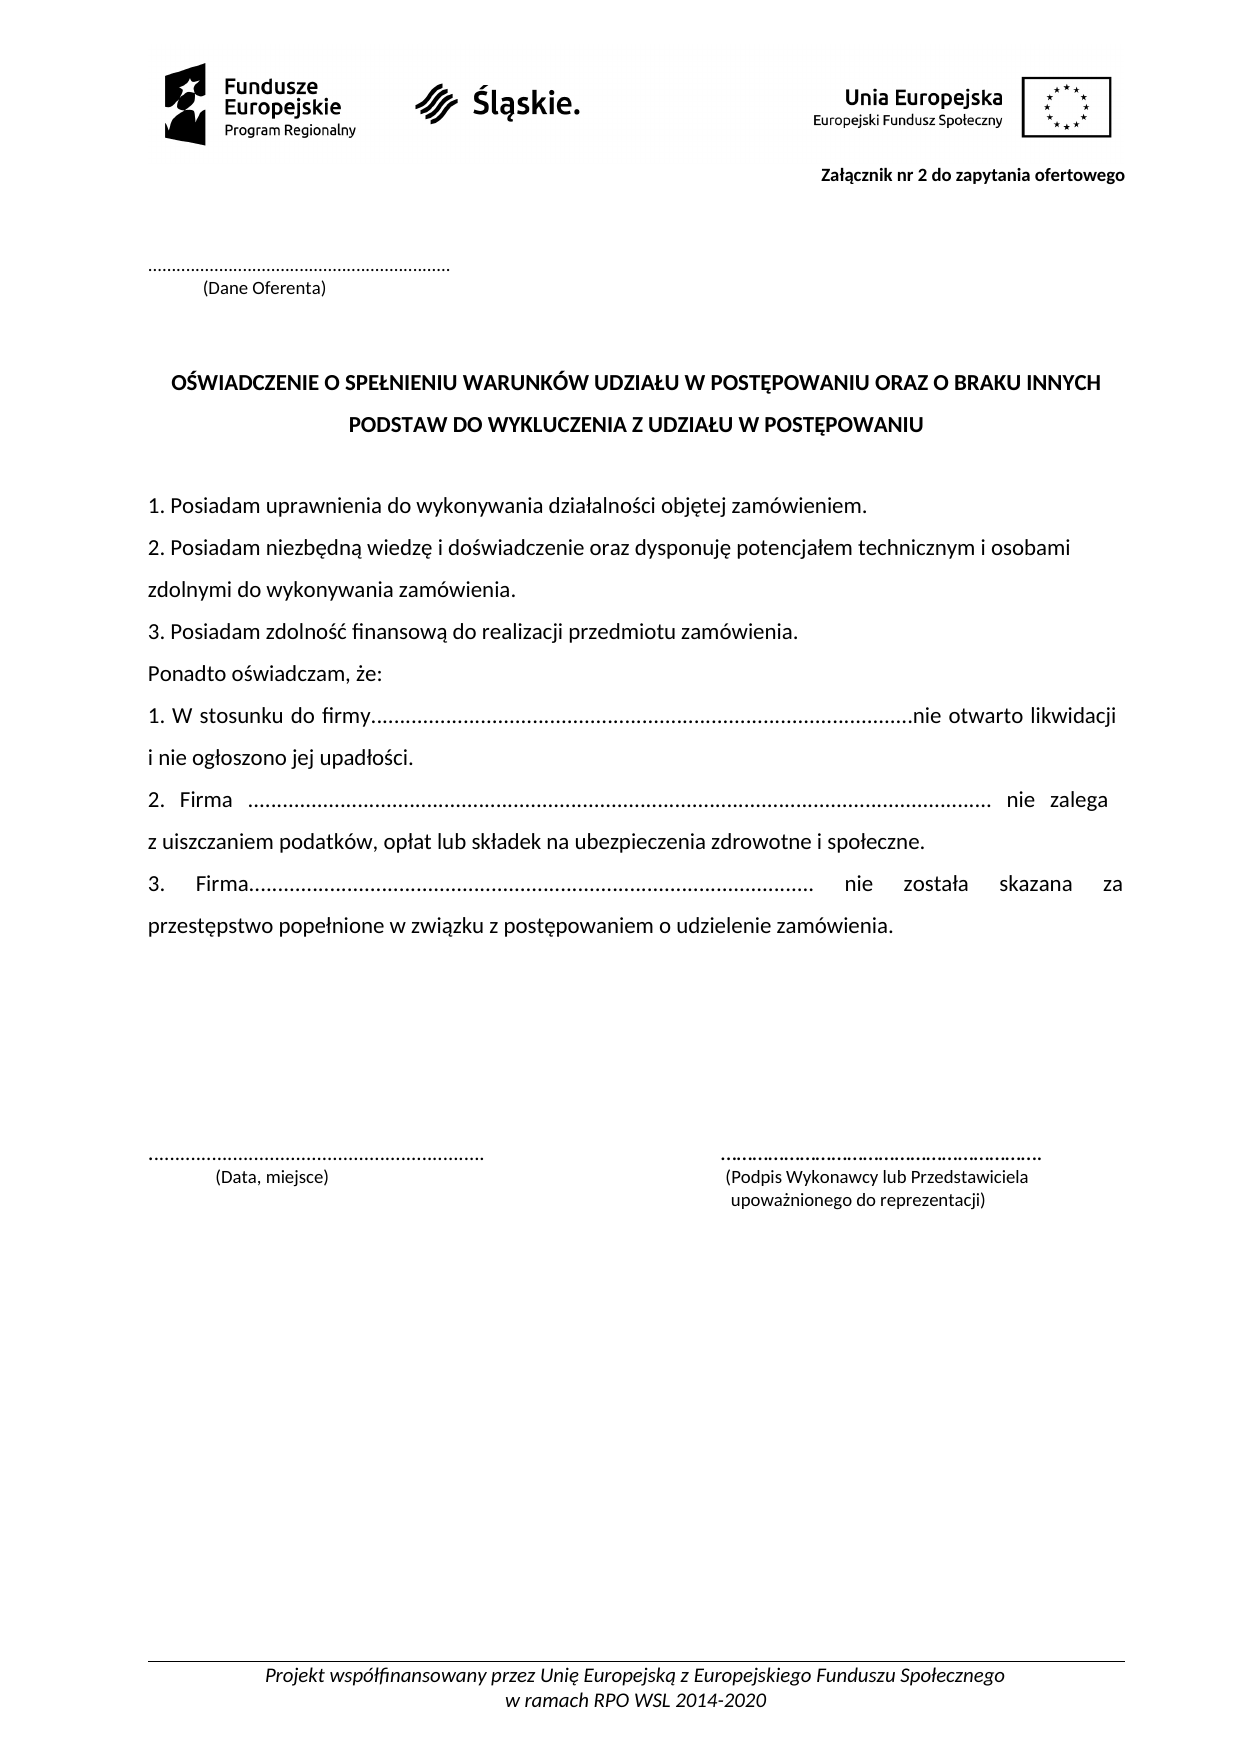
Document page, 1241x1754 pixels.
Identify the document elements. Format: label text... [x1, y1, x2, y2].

text 2. Posiadam niezbędną wiedzę i doświadczenie oraz dysponuję potencjałem technicznym i osobami zdolnymi do wykonywania zamówienia. [148, 533, 1125, 603]
text OŚWIADCZENIE O SPEŁNIENIU WARUNKÓW UDZIAŁU W POSTĘPOWANIU ORAZ O BRAKU INNYCH PODSTAW DO WYKLUCZENIA Z UDZIAŁU W POSTĘPOWANIU [148, 368, 1125, 438]
text 3. Firma.................................................................................................. nie została skazana za przestępstwo popełnione w związku z postępowaniem o udzielenie zamówienia. [148, 869, 1125, 939]
text ................................................................ [148, 253, 1125, 276]
text (Data, miejsce) (Podpis Wykonawcy lub Przedstawiciela [148, 1166, 1125, 1189]
text ................................................................ ……………………………………………………. [148, 1138, 1125, 1166]
text upoważnionego do reprezentacji) [148, 1189, 1125, 1212]
text 1. Posiadam uprawnienia do wykonywania działalności objętej zamówieniem. [148, 491, 1125, 519]
text (Dane Oferenta) [148, 276, 1125, 299]
text Załącznik nr 2 do zapytania ofertowego [148, 164, 1125, 186]
text 2. Firma ................................................................................................................................. nie zalega z uiszczaniem podatków, opłat lub składek na ubezpieczenia zdrowotne i społeczne. [148, 785, 1125, 855]
text Ponadto oświadczam, że: [148, 659, 1125, 687]
text 3. Posiadam zdolność finansową do realizacji przedmiotu zamówienia. [148, 617, 1125, 645]
text 1. W stosunku do firmy..............................................................................................nie otwarto likwidacji i nie ogłoszono jej upadłości. [148, 701, 1125, 771]
picture [147, 44, 1125, 164]
